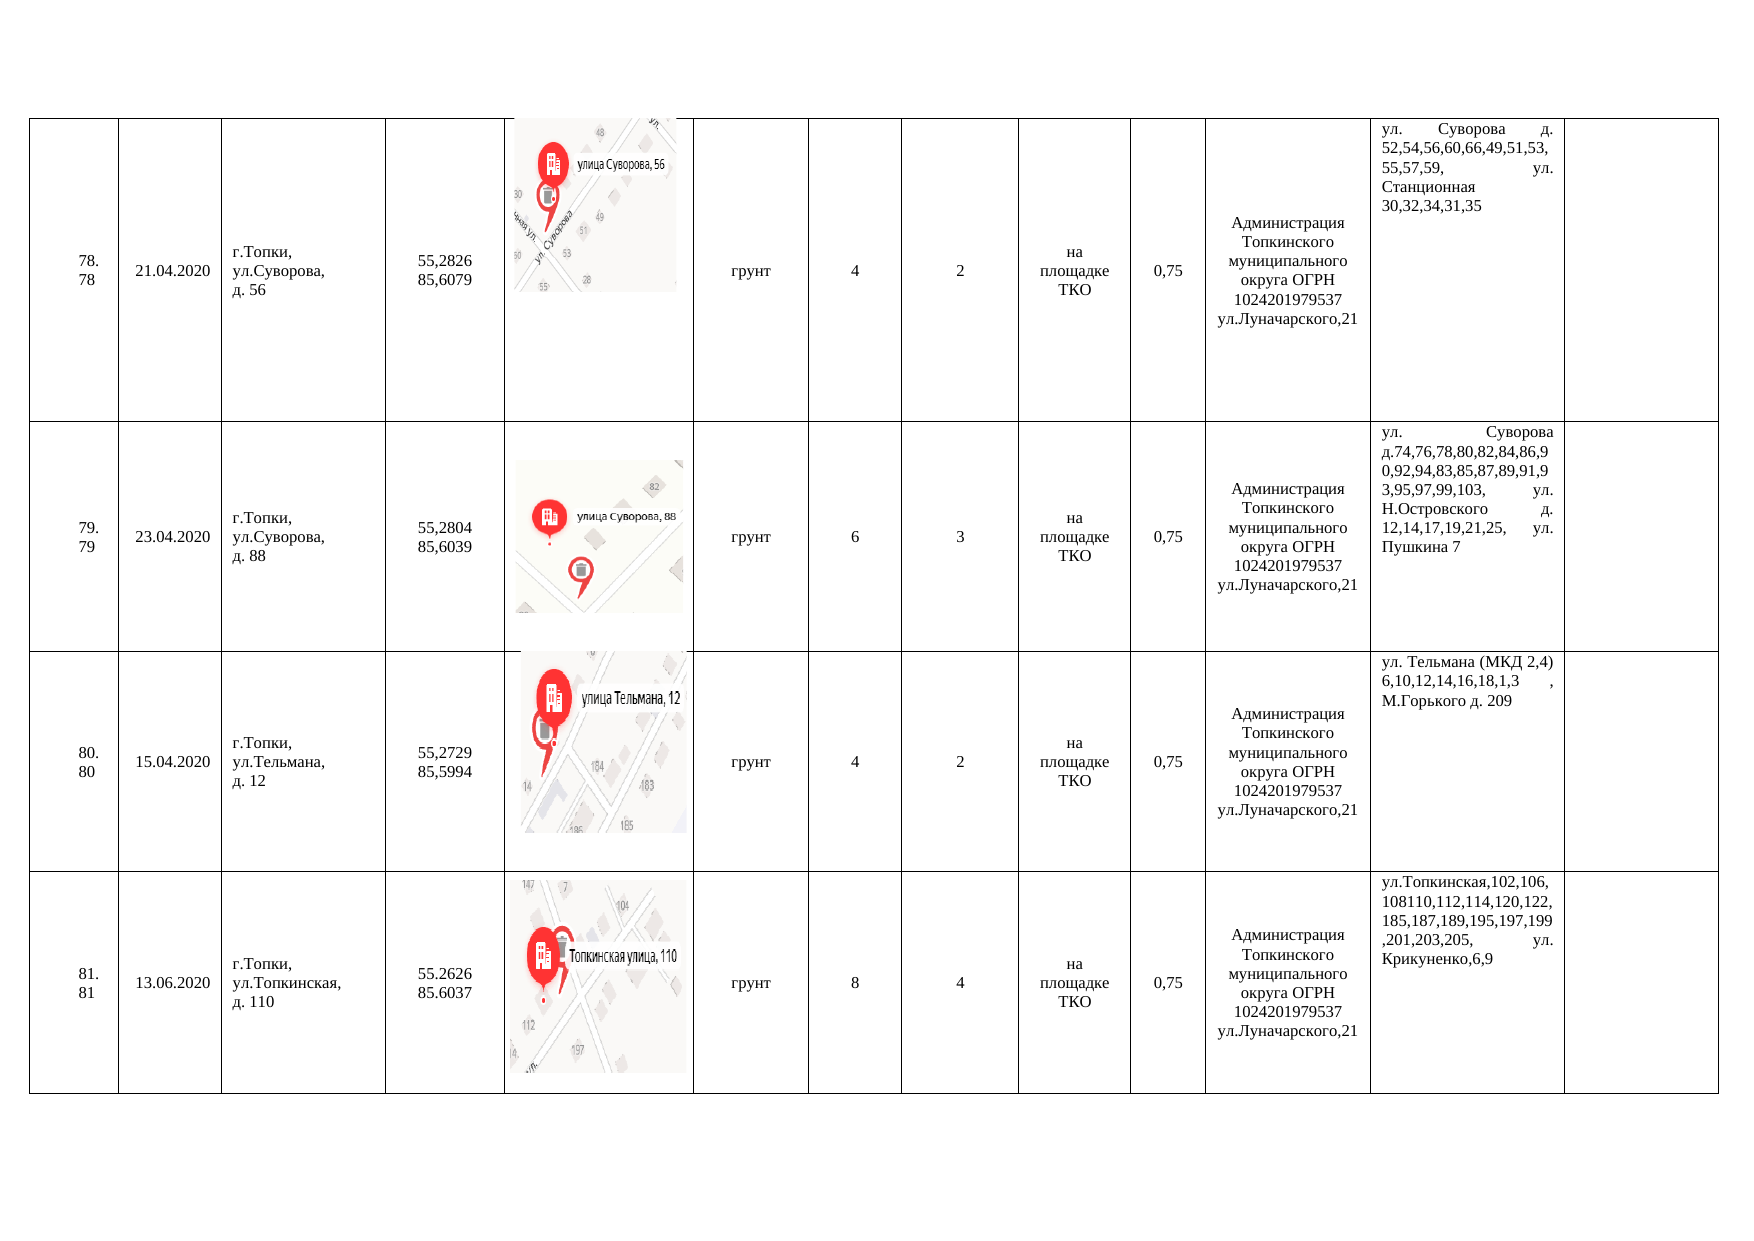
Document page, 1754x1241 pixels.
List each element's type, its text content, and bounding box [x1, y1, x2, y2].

table_cell 80 [30, 652, 118, 871]
table_cell ул.Топкинская,102,106,108110,112,114,120,122, 185,187,189,195,197,199,201,203,205, ул. Крикуненко,6,9 [1371, 872, 1564, 1093]
table_cell 55,2826 85,6079 [386, 119, 504, 421]
table_cell [505, 652, 693, 871]
table_cell [505, 119, 693, 421]
table_cell на площадке ТКО [1019, 422, 1130, 651]
picture [510, 880, 687, 1073]
table_cell 0,75 [1131, 422, 1205, 651]
table_cell [1565, 652, 1718, 871]
table_cell ул. Суворова д.74,76,78,80,82,84,86,90,92,94,83,85,87,89,91,93,95,97,99,103, ул. Н.Островского д. 12,14,17,19,21,25, ул. Пушкина 7 [1371, 422, 1564, 651]
table_cell ул. Суворова д. 52,54,56,60,66,49,51,53,55,57,59, ул. Станционная 30,32,34,31,35 [1371, 119, 1564, 421]
table_cell на площадке ТКО [1019, 872, 1130, 1093]
table_cell грунт [694, 652, 808, 871]
table_cell 2 [902, 119, 1018, 421]
table_cell г.Топки, ул.Тельмана, д. 12 [222, 652, 385, 871]
table_cell г.Топки, ул.Суворова, д. 56 [222, 119, 385, 421]
table_cell 2 [902, 652, 1018, 871]
table_cell 21.04.2020 [119, 119, 221, 421]
table_cell [505, 422, 693, 651]
table_cell грунт [694, 422, 808, 651]
table_cell 81 [30, 872, 118, 1093]
table_cell 55,2804 85,6039 [386, 422, 504, 651]
table_cell 6 [809, 422, 901, 651]
table_cell Администрация Топкинского муниципального округа ОГРН 1024201979537 ул.Луначарского,21 [1206, 652, 1370, 871]
table_cell г.Топки, ул.Топкинская, д. 110 [222, 872, 385, 1093]
table_cell 79 [30, 422, 118, 651]
table_cell 55,2729 85,5994 [386, 652, 504, 871]
table_cell 0,75 [1131, 119, 1205, 421]
table_cell грунт [694, 872, 808, 1093]
picture [520, 651, 687, 833]
table_cell 0,75 [1131, 652, 1205, 871]
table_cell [1206, 119, 1370, 421]
table_cell Администрация Топкинского муниципального округа ОГРН 1024201979537 ул.Луначарского,21 [1206, 422, 1370, 651]
table_cell на площадке ТКО [1019, 119, 1130, 421]
picture [515, 460, 684, 613]
table_cell 4 [809, 119, 901, 421]
table_cell 8 [809, 872, 901, 1093]
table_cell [1206, 872, 1370, 1093]
table_cell 78 [30, 119, 118, 421]
table_cell 0,75 [1131, 872, 1205, 1093]
table_cell ул. Тельмана (МКД 2,4) 6,10,12,14,16,18,1,3 , М.Горького д. 209 [1371, 652, 1564, 871]
table_cell [1565, 119, 1718, 421]
table_cell 23.04.2020 [119, 422, 221, 651]
table_cell 13.06.2020 [119, 872, 221, 1093]
table_cell 4 [902, 872, 1018, 1093]
table_cell 15.04.2020 [119, 652, 221, 871]
table_cell 4 [809, 652, 901, 871]
table_cell г.Топки, ул.Суворова, д. 88 [222, 422, 385, 651]
picture [514, 118, 677, 292]
table_cell грунт [694, 119, 808, 421]
table_cell 55.2626 85.6037 [386, 872, 504, 1093]
table_cell [505, 872, 693, 1093]
table_cell 3 [902, 422, 1018, 651]
table_cell на площадке ТКО [1019, 652, 1130, 871]
table_cell [1565, 872, 1718, 1093]
table_cell [1565, 422, 1718, 651]
